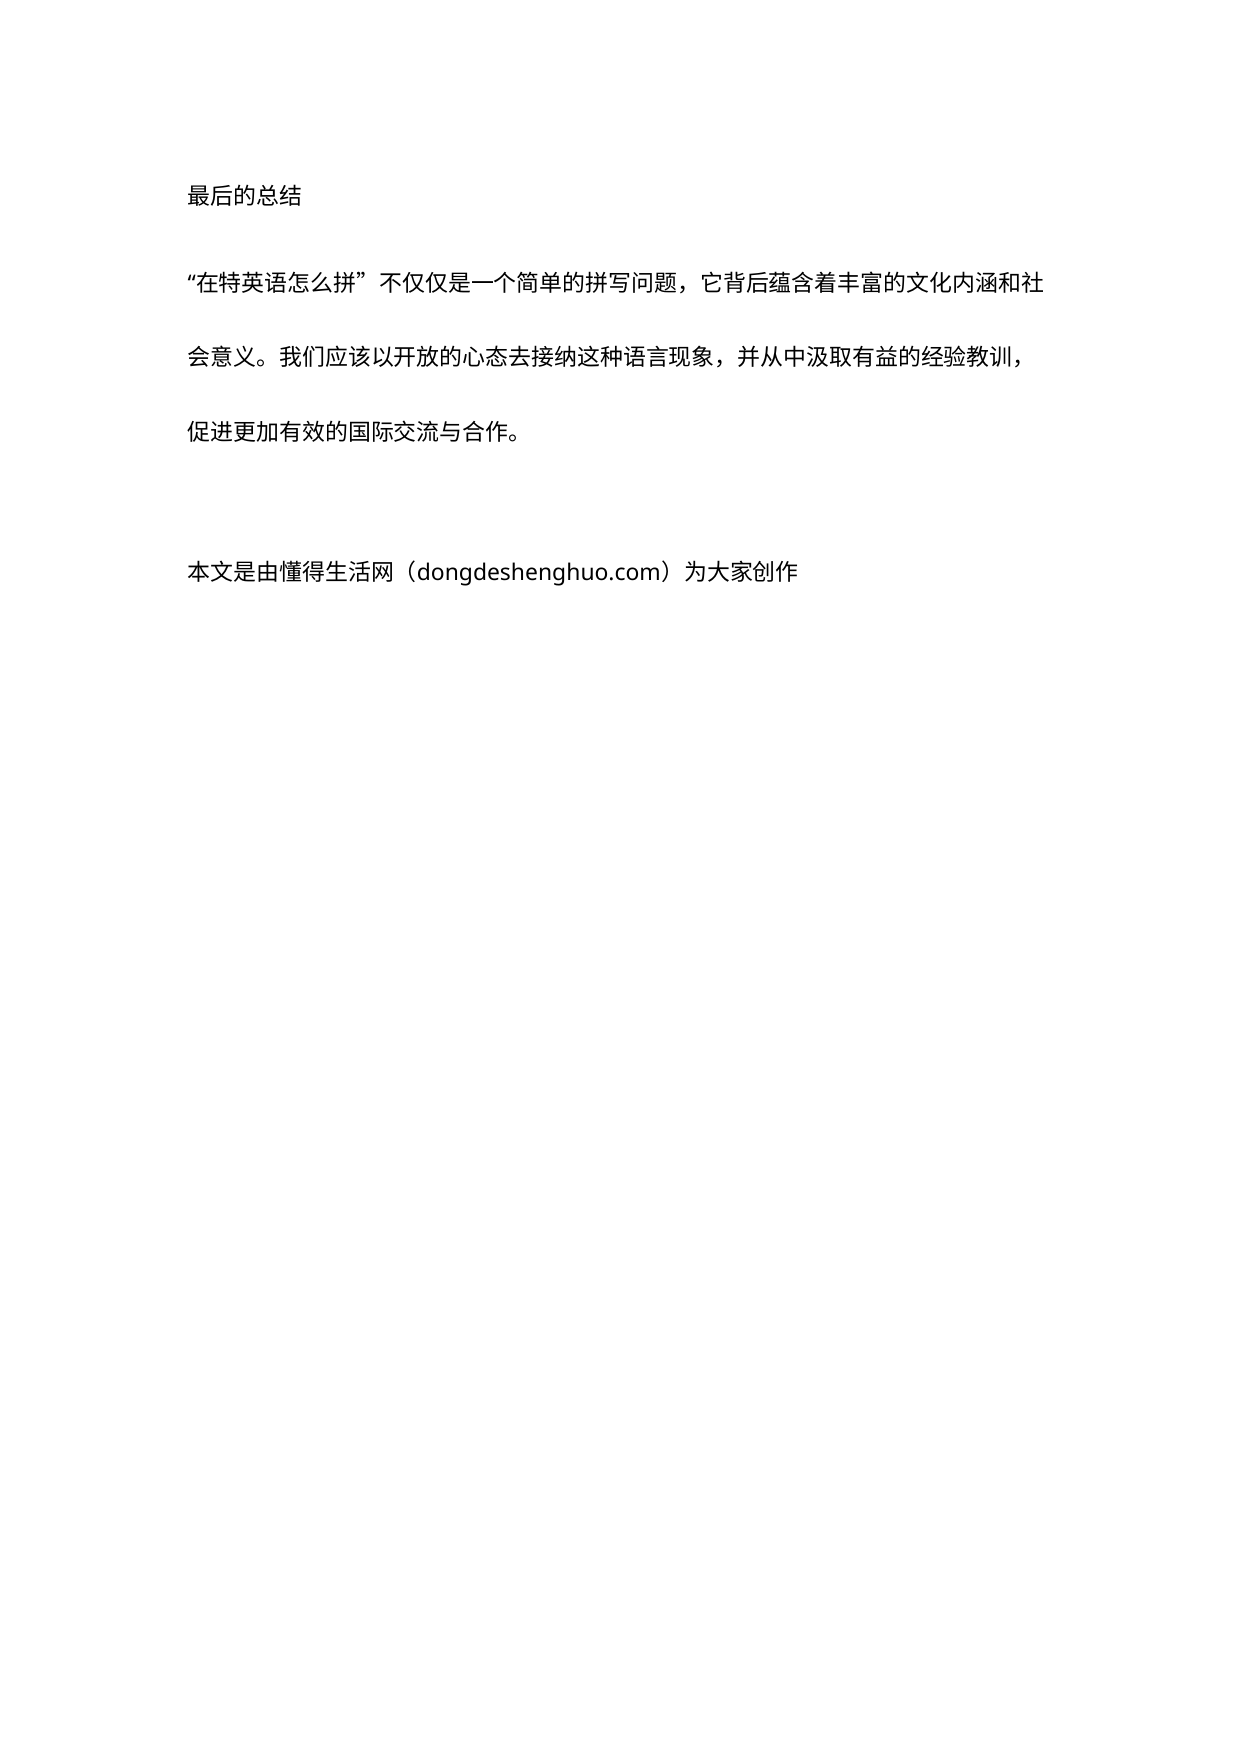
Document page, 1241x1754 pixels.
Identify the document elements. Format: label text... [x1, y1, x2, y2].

text “在特英语怎么拼”不仅仅是一个简单的拼写问题，它背后蕴含着丰富的文化内涵和社会意义。我们应该以开放的心态去接纳这种语言现象，并从中汲取有益的经验教训，促进更加有效的国际交流与合作。 [187, 248, 1053, 463]
text 本文是由懂得生活网（dongdeshenghuo.com）为大家创作 [187, 538, 1053, 603]
text 最后的总结 [187, 162, 1053, 227]
